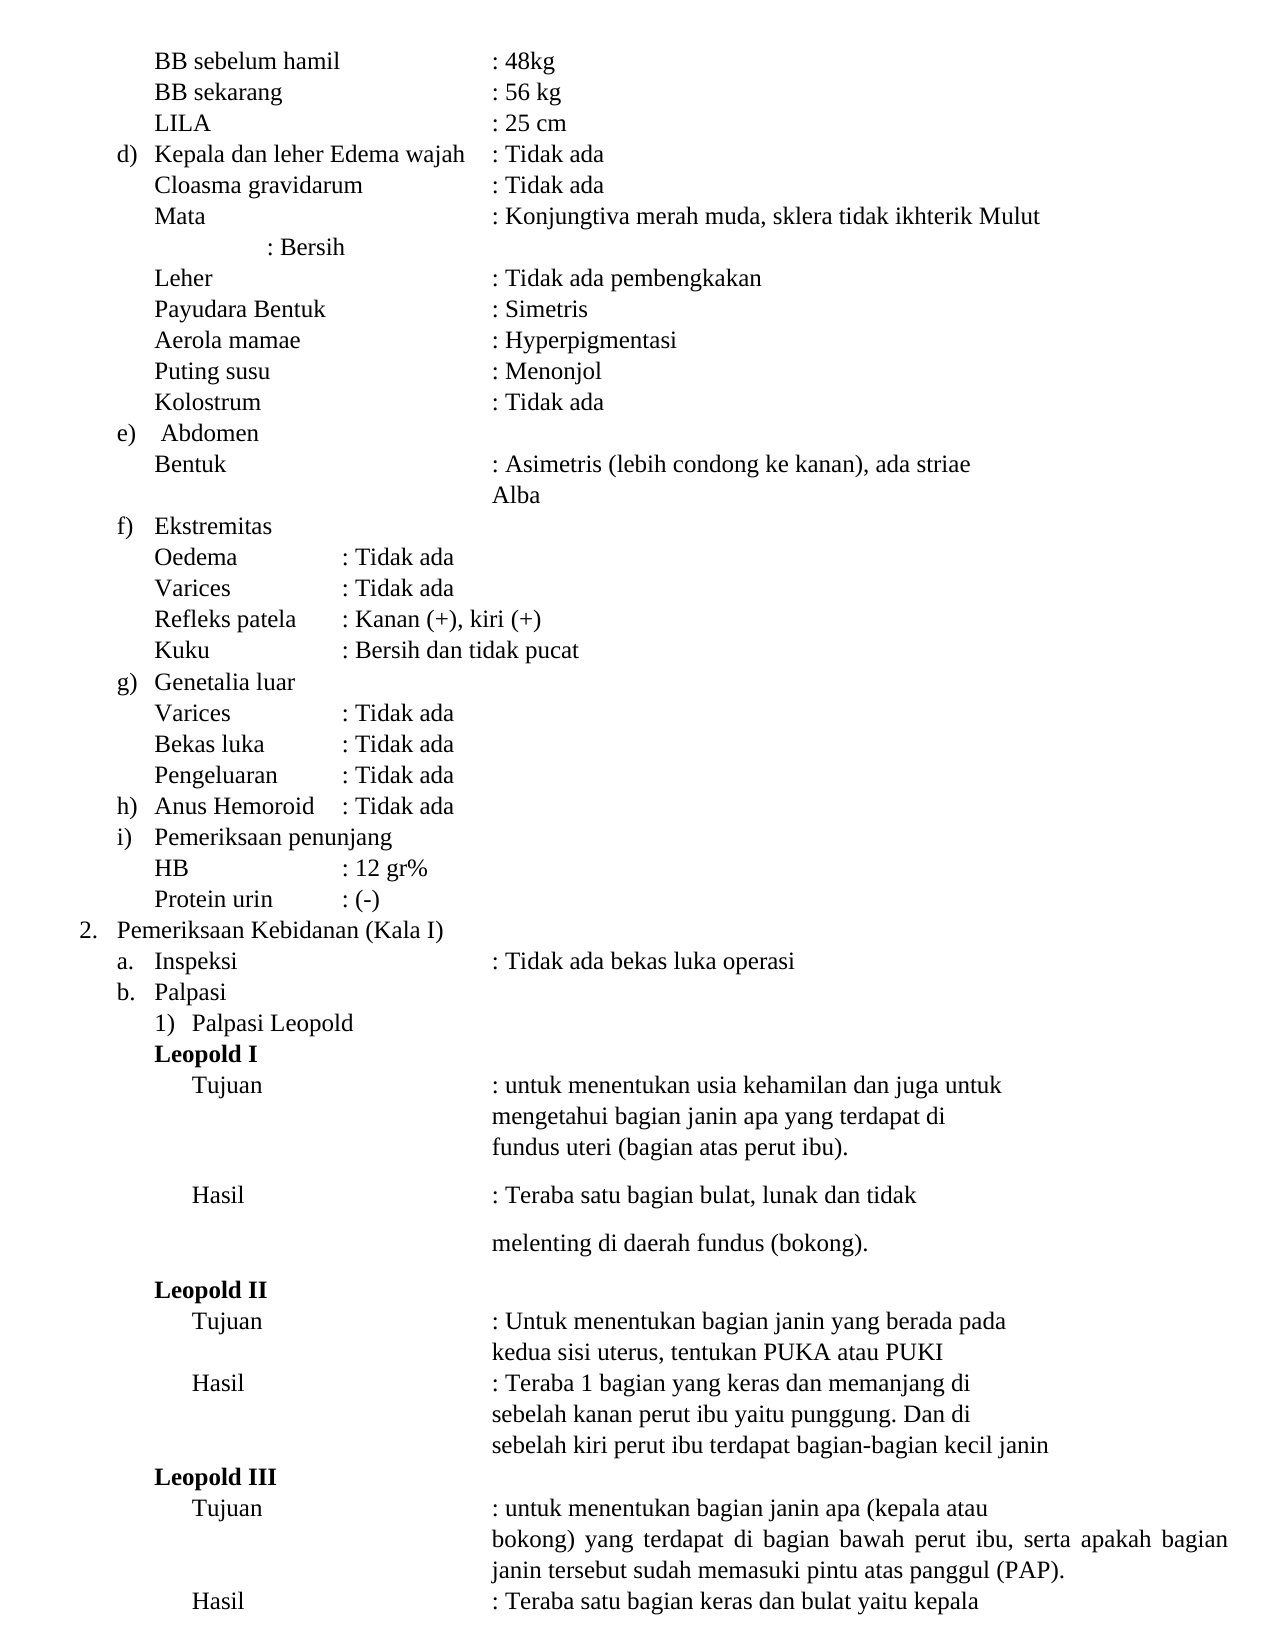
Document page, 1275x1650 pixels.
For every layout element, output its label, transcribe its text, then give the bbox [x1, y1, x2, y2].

list BB sekarang : 56 kg [154, 77, 1229, 106]
list Leopold I [154, 1039, 1229, 1068]
list fundus uteri (bagian atas perut ibu). [417, 1132, 1229, 1161]
list sebelah kanan perut ibu yaitu punggung. Dan di [417, 1399, 1229, 1428]
list Leopold II [154, 1275, 1229, 1304]
list Protein urin : (-) [154, 884, 1229, 913]
list Cloasma gravidarum : Tidak ada [154, 170, 1229, 199]
list Tujuan : Untuk menentukan bagian janin yang berada pada [154, 1306, 1229, 1335]
list Varices : Tidak ada [154, 573, 1229, 602]
list Kuku : Bersih dan tidak pucat [154, 636, 1229, 664]
list Bekas luka : Tidak ada [154, 729, 1229, 757]
list Ekstremitas [117, 511, 1229, 540]
list Alba [417, 480, 1229, 509]
list Varices : Tidak ada [154, 698, 1229, 726]
list Kepala dan leher Edema wajah : Tidak ada [117, 139, 1229, 168]
list kedua sisi uterus, tentukan PUKA atau PUKI [492, 1337, 1229, 1366]
list Pemeriksaan penunjang [117, 822, 1229, 851]
list Puting susu : Menonjol [154, 356, 1229, 385]
list Leher : Tidak ada pembengkakan [154, 263, 1229, 292]
list Payudara Bentuk : Simetris [154, 294, 1229, 323]
text Hasil : Teraba satu bagian bulat, lunak dan tidak [117, 1180, 1229, 1209]
list Leopold III [154, 1462, 1229, 1490]
list Anus Hemoroid : Tidak ada [117, 791, 1229, 819]
list Refleks patela : Kanan (+), kiri (+) [154, 604, 1229, 633]
list Pengeluaran : Tidak ada [154, 760, 1229, 788]
list Abdomen [117, 418, 1229, 447]
list Palpasi Leopold [154, 1008, 1229, 1037]
list Genetalia luar [117, 667, 1229, 695]
list BB sebelum hamil : 48kg [154, 46, 1229, 74]
list Mata : Konjungtiva merah muda, sklera tidak ikhterik Mulut : Bersih [154, 201, 1229, 261]
list Tujuan : untuk menentukan bagian janin apa (kepala atau [154, 1493, 1229, 1521]
list Aerola mamae : Hyperpigmentasi [154, 325, 1229, 354]
list Hasil : Teraba satu bagian keras dan bulat yaitu kepala [154, 1586, 1229, 1614]
list Hasil : Teraba 1 bagian yang keras dan memanjang di [154, 1368, 1229, 1397]
list Tujuan : untuk menentukan usia kehamilan dan juga untuk [154, 1070, 1229, 1099]
list Pemeriksaan Kebidanan (Kala I) [79, 915, 1229, 944]
list LILA : 25 cm [154, 108, 1229, 137]
list Inspeksi : Tidak ada bekas luka operasi [117, 946, 1229, 975]
list Kolostrum : Tidak ada [154, 387, 1229, 416]
list bokong) yang terdapat di bagian bawah perut ibu, serta apakah bagian janin tersebut sudah memasuki pintu atas panggul (PAP). [492, 1524, 1229, 1583]
list Oedema : Tidak ada [154, 542, 1229, 571]
list HB : 12 gr% [154, 853, 1229, 882]
list Bentuk : Asimetris (lebih condong ke kanan), ada striae [154, 449, 1229, 478]
list Palpasi [117, 977, 1229, 1006]
list mengetahui bagian janin apa yang terdapat di [417, 1101, 1229, 1130]
text melenting di daerah fundus (bokong). [417, 1228, 1229, 1256]
list sebelah kiri perut ibu terdapat bagian-bagian kecil janin [492, 1431, 1229, 1459]
